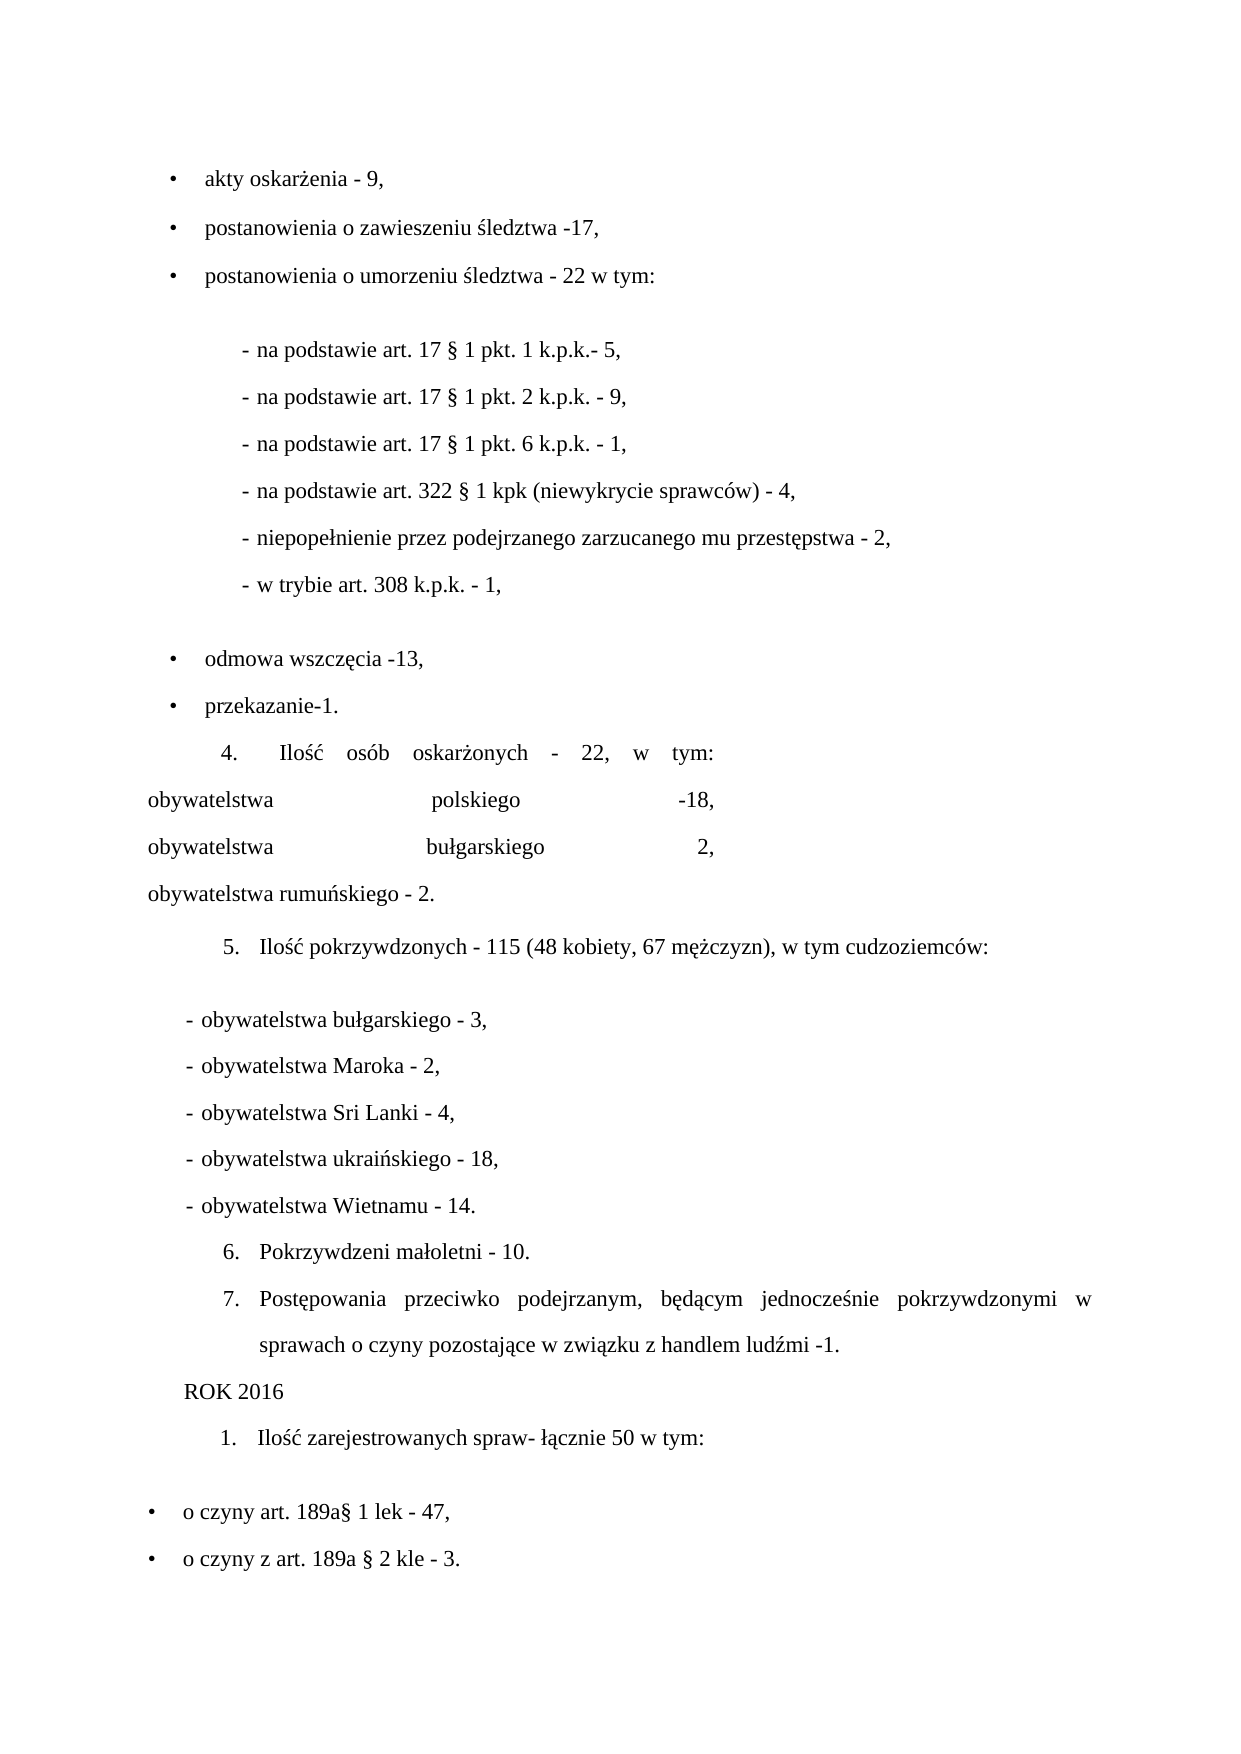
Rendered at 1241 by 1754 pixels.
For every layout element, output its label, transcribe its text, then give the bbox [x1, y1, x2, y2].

list o czyny z art. 189a § 2 kle - 3. [148, 1544, 1093, 1571]
list na podstawie art. 17 § 1 pkt. 6 k.p.k. - 1, [242, 413, 1093, 461]
list niepopełnienie przez podejrzanego zarzucanego mu przestępstwa - 2, [242, 507, 1093, 554]
list obywatelstwa Wietnamu - 14. [186, 1176, 1093, 1223]
list obywatelstwa ukraińskiego - 18, [186, 1130, 1093, 1176]
list obywatelstwa Sri Lanki - 4, [186, 1083, 1093, 1130]
list obywatelstwa Maroka - 2, [186, 1037, 1093, 1083]
list Ilość zarejestrowanych spraw- łącznie 50 w tym: [219, 1408, 1093, 1455]
list akty oskarżenia - 9, [169, 148, 1093, 196]
text 4. Ilość osób oskarżonych - 22, w tym: obywatelstwa polskiego -18, obywatelstwa bułgarskiego 2, obywatelstwa rumuńskiego - 2. [148, 723, 714, 911]
list przekazanie-1. [169, 676, 1093, 723]
text ROK 2016 [184, 1362, 1093, 1408]
list Ilość pokrzywdzonych - 115 (48 kobiety, 67 mężczyzn), w tym cudzoziemców: [223, 917, 1093, 964]
list o czyny art. 189a§ 1 lek - 47, [148, 1498, 1093, 1524]
list na podstawie art. 17 § 1 pkt. 2 k.p.k. - 9, [242, 367, 1093, 413]
list odmowa wszczęcia -13, [169, 645, 1093, 671]
list obywatelstwa bułgarskiego - 3, [186, 990, 1093, 1037]
list na podstawie art. 17 § 1 pkt. 1 k.p.k.- 5, [242, 319, 1093, 367]
list Postępowania przeciwko podejrzanym, będącym jednocześnie pokrzywdzonymi w sprawach o czyny pozostające w związku z handlem ludźmi -1. [223, 1269, 1093, 1362]
list w trybie art. 308 k.p.k. - 1, [242, 554, 1093, 601]
list postanowienia o zawieszeniu śledztwa -17, [169, 196, 1093, 245]
list na podstawie art. 322 § 1 kpk (niewykrycie sprawców) - 4, [242, 461, 1093, 507]
list postanowienia o umorzeniu śledztwa - 22 w tym: [169, 245, 1093, 293]
list Pokrzywdzeni małoletni - 10. [223, 1223, 1093, 1269]
